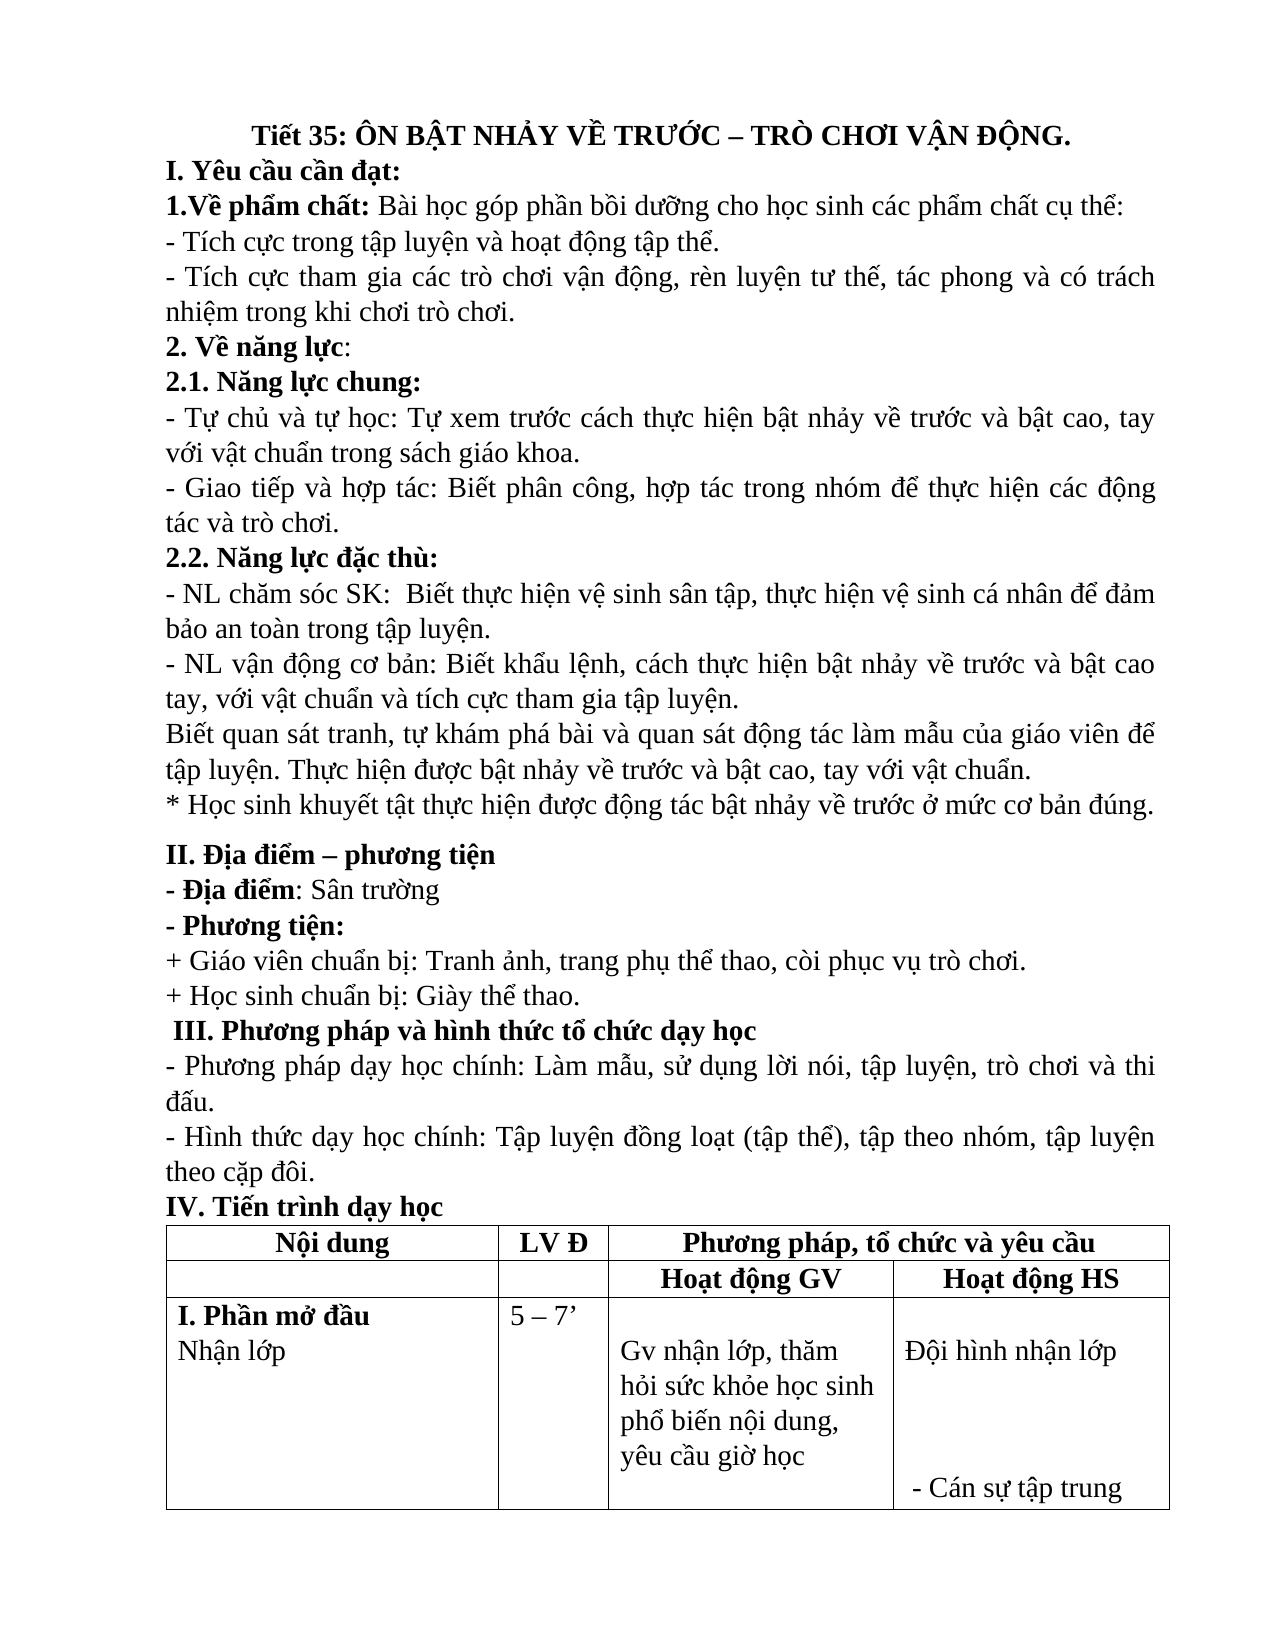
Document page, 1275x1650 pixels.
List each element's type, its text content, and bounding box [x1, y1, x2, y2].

table_cell Hoạt động HS [894, 1261, 1169, 1297]
text - Tích cực trong tập luyện và hoạt động tập thể. [165, 224, 1157, 257]
text - NL vận động cơ bản: Biết khẩu lệnh, cách thực hiện bật nhảy về trước và bật cao tay, với vật chuẩn và tích cực tham gia tập luyện. [165, 646, 1157, 715]
text 2.1. Năng lực chung: [165, 364, 1157, 398]
text - Hình thức dạy học chính: Tập luyện đồng loạt (tập thể), tập theo nhóm, tập luyện theo cặp đôi. [165, 1119, 1157, 1188]
table_cell [167, 1261, 498, 1297]
text - NL chăm sóc SK: Biết thực hiện vệ sinh sân tập, thực hiện vệ sinh cá nhân để đảm bảo an toàn trong tập luyện. [165, 576, 1157, 644]
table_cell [894, 1298, 1169, 1509]
text - Phương pháp dạy học chính: Làm mẫu, sử dụng lời nói, tập luyện, trò chơi và thi đấu. [165, 1048, 1157, 1117]
text 2. Về năng lực: [165, 329, 1157, 363]
text * Học sinh khuyết tật thực hiện được động tác bật nhảy về trước ở mức cơ bản đúng. [165, 787, 1157, 821]
table_cell Hoạt động GV [609, 1261, 893, 1297]
text + Học sinh chuẩn bị: Giày thể thao. [165, 978, 1157, 1012]
text 1.Về phẩm chất: Bài học góp phần bồi dưỡng cho học sinh các phẩm chất cụ thể: [165, 188, 1157, 222]
table_header Phương pháp, tổ chức và yêu cầu [609, 1226, 1169, 1260]
text - Địa điểm: Sân trường [165, 872, 1157, 906]
text - Phương tiện: [165, 908, 1157, 941]
text III. Phương pháp và hình thức tổ chức dạy học [165, 1013, 1157, 1047]
text + Giáo viên chuẩn bị: Tranh ảnh, trang phụ thể thao, còi phục vụ trò chơi. [165, 943, 1157, 976]
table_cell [167, 1298, 498, 1509]
text IV. Tiến trình dạy học [165, 1189, 1157, 1223]
text - Tự chủ và tự học: Tự xem trước cách thực hiện bật nhảy về trước và bật cao, tay với vật chuẩn trong sách giáo khoa. [165, 400, 1157, 468]
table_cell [499, 1298, 608, 1509]
table_header Nội dung [167, 1226, 498, 1260]
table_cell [609, 1298, 893, 1509]
text - Tích cực tham gia các trò chơi vận động, rèn luyện tư thế, tác phong và có trách nhiệm trong khi chơi trò chơi. [165, 259, 1157, 328]
text Tiết 35: ÔN BẬT NHẢY VỀ TRƯỚC – TRÒ CHƠI VẬN ĐỘNG. [165, 118, 1157, 152]
text 2.2. Năng lực đặc thù: [165, 541, 1157, 574]
text Biết quan sát tranh, tự khám phá bài và quan sát động tác làm mẫu của giáo viên để tập luyện. Thực hiện được bật nhảy về trước và bật cao, tay với vật chuẩn. [165, 717, 1157, 785]
text I. Yêu cầu cần đạt: [165, 153, 1157, 187]
text - Giao tiếp và hợp tác: Biết phân công, hợp tác trong nhóm để thực hiện các động tác và trò chơi. [165, 470, 1157, 539]
text II. Địa điểm – phương tiện [165, 837, 1157, 871]
table_header LV Đ [499, 1226, 608, 1260]
table_cell [499, 1261, 608, 1297]
